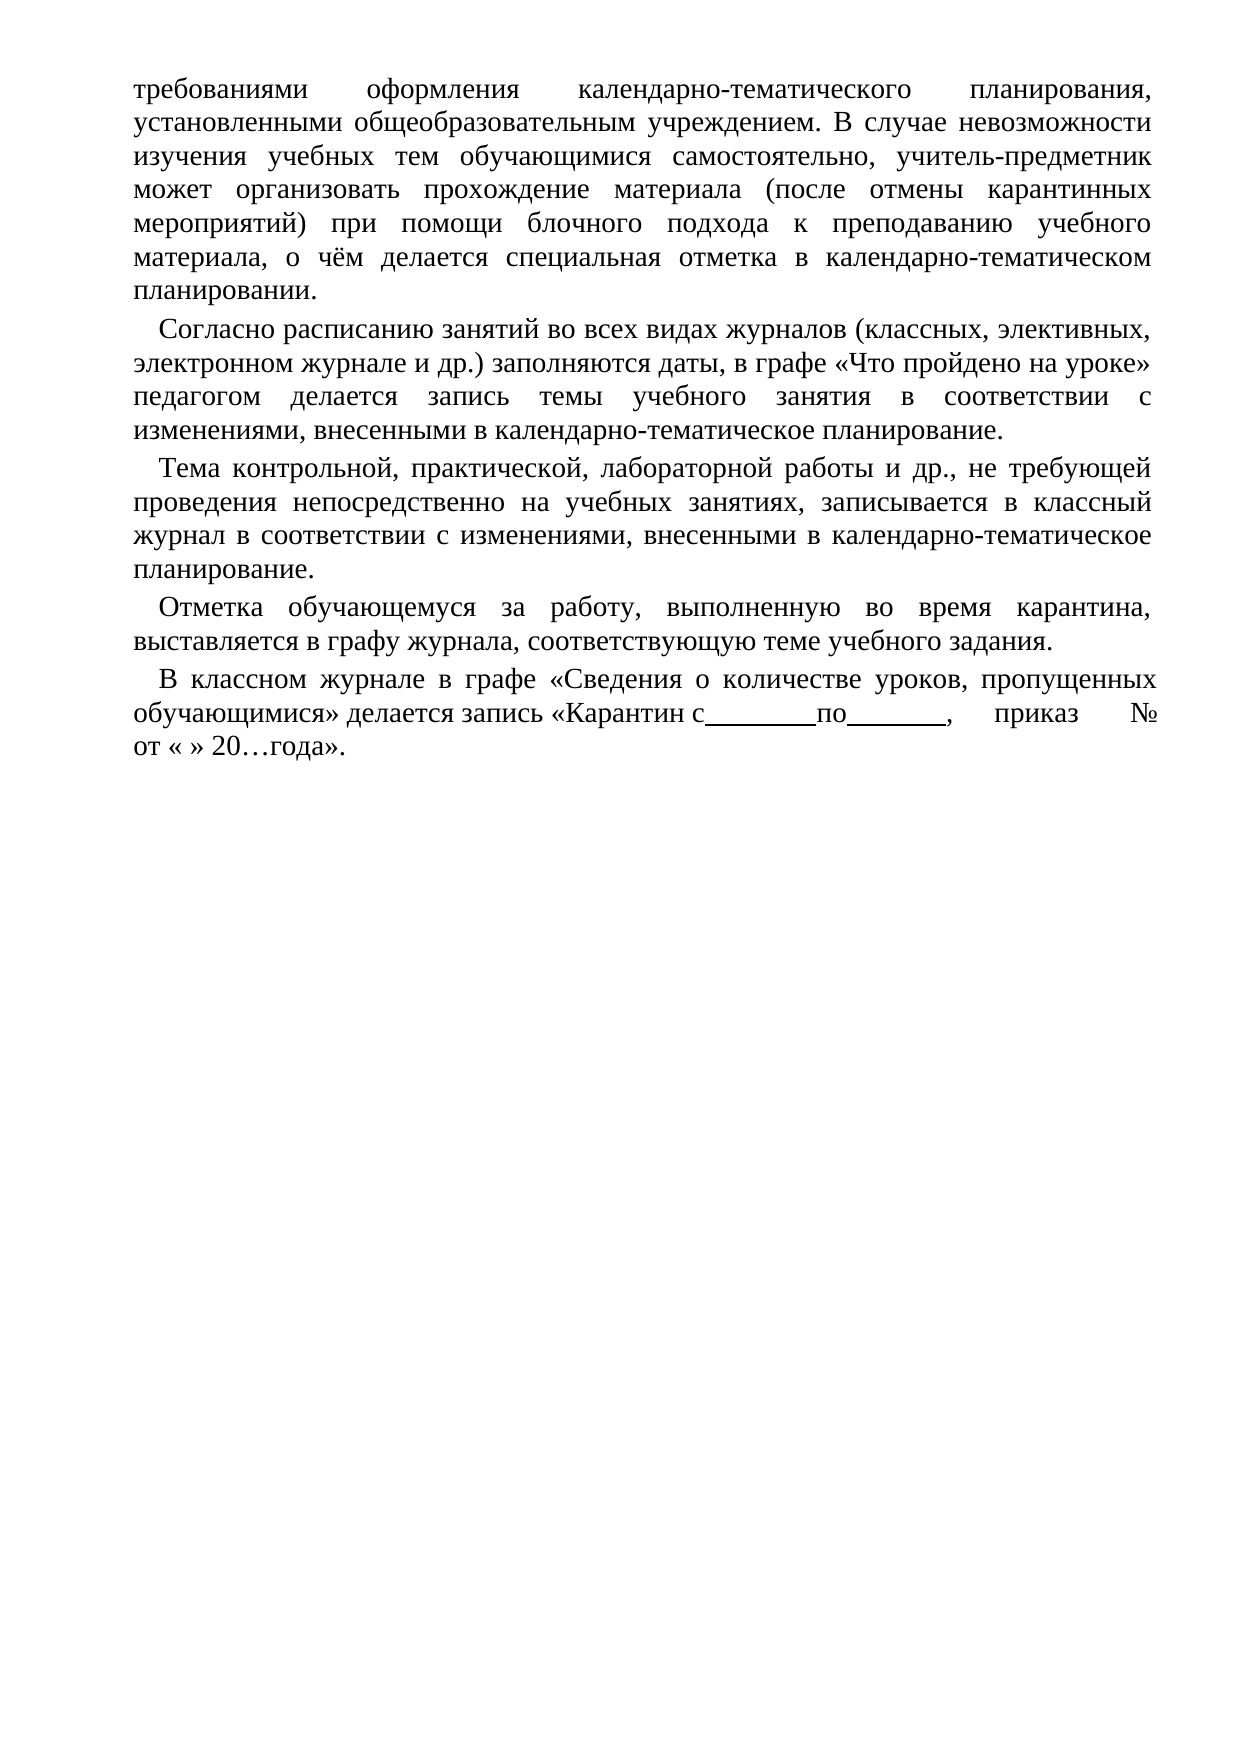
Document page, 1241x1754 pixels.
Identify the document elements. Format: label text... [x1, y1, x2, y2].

list В классном журнале в графе «Сведения о количестве уроков, пропущенных обучающимися» делается запись «Карантин с по , приказ № от « » 20…года». [133, 661, 1158, 762]
list Согласно расписанию занятий во всех видах журналов (классных, элективных, электронном журнале и др.) заполняются даты, в графе «Что пройдено на уроке» педагогом делается запись темы учебного занятия в соответствии с изменениями, внесенными в календарно-тематическое планирование. [133, 311, 1152, 445]
list Тема контрольной, практической, лабораторной работы и др., не требующей проведения непосредственно на учебных занятиях, записывается в классный журнал в соответствии с изменениями, внесенными в календарно-тематическое планирование. [133, 450, 1152, 584]
text требованиями оформления календарно-тематического планирования, установленными общеобразовательным учреждением. В случае невозможности изучения учебных тем обучающимися самостоятельно, учитель-предметник может организовать прохождение материала (после отмены карантинных мероприятий) при помощи блочного подхода к преподаванию учебного материала, о чём делается специальная отметка в календарно-тематическом планировании. [133, 71, 1152, 306]
list Отметка обучающемуся за работу, выполненную во время карантина, выставляется в графу журнала, соответствующую теме учебного задания. [133, 589, 1152, 657]
